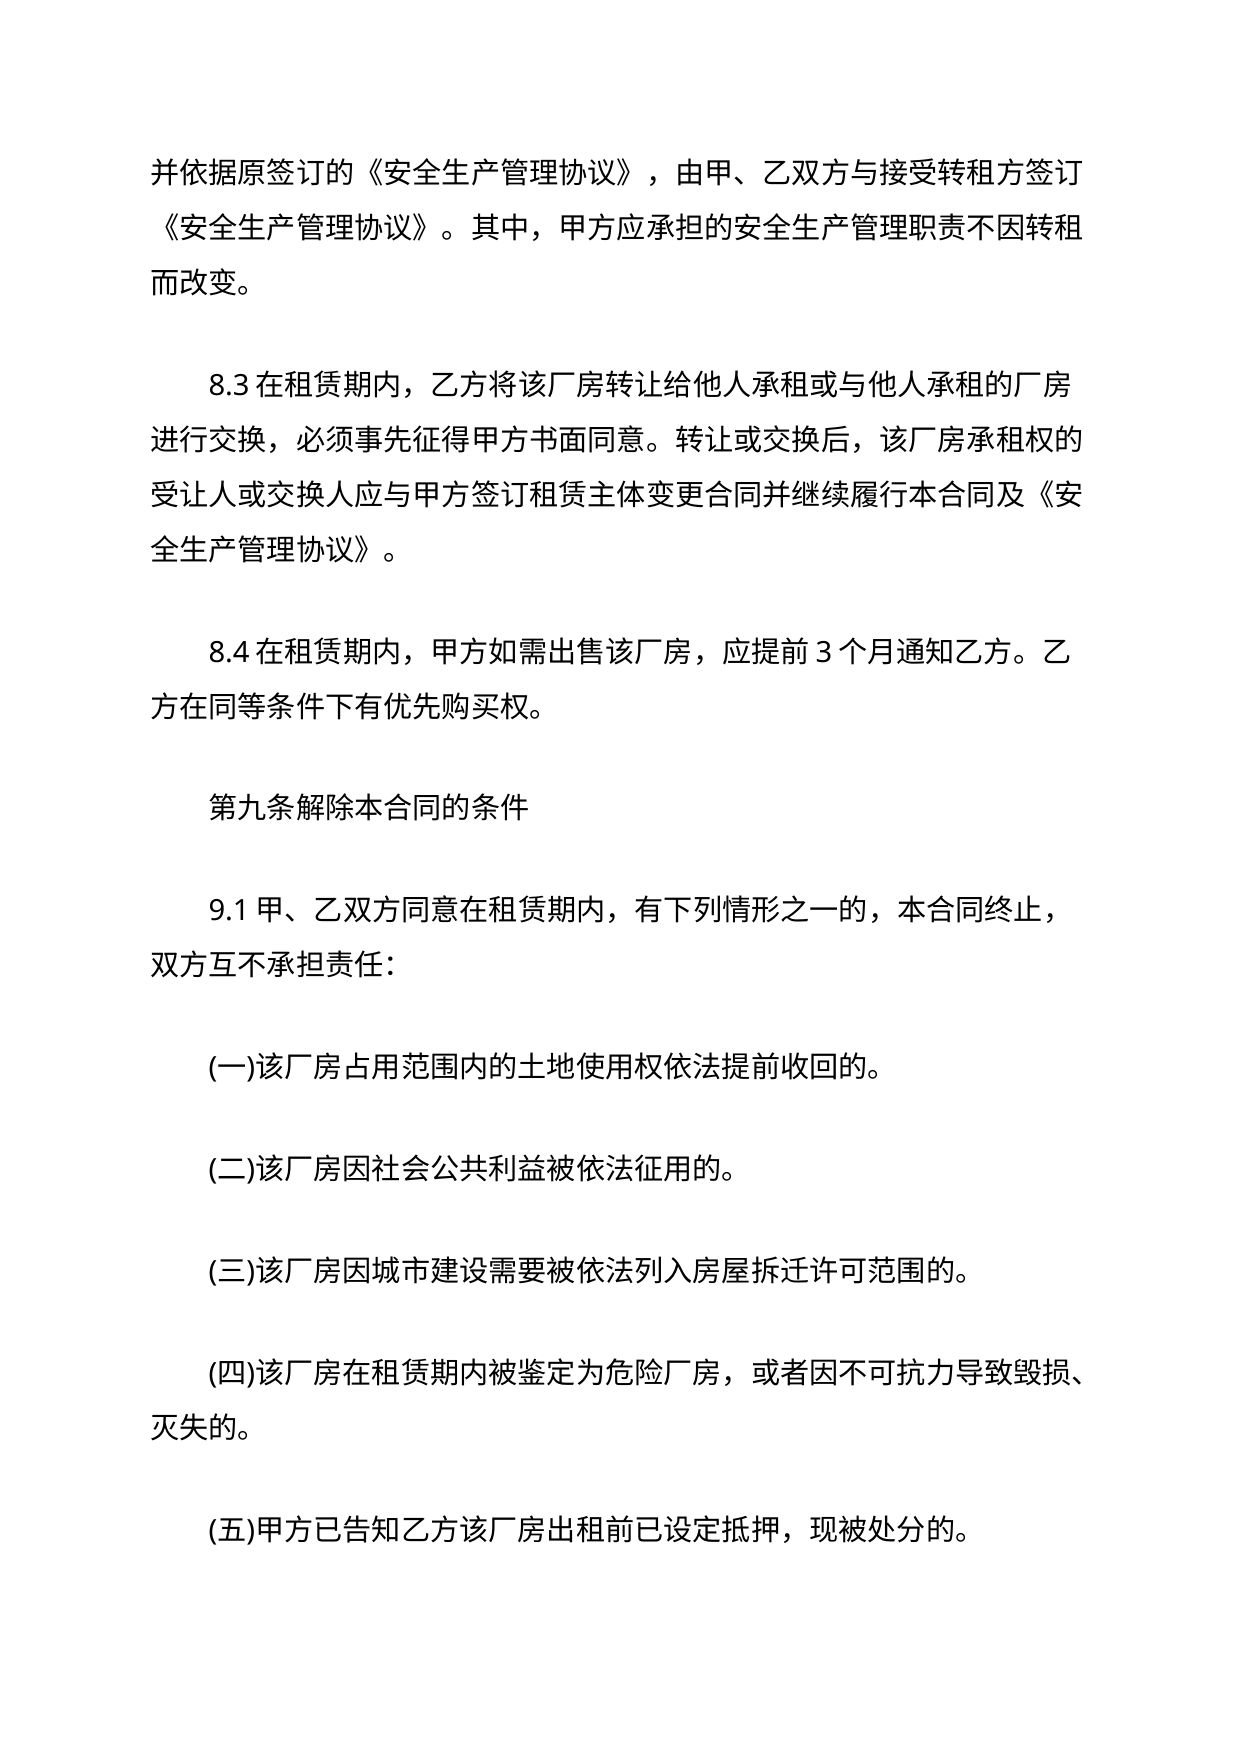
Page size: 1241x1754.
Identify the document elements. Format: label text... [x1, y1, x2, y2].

text 9.1甲、乙双方同意在租赁期内，有下列情形之一的，本合同终止，双方互不承担责任： [150, 887, 1090, 984]
text 8.4在租赁期内，甲方如需出售该厂房，应提前3个月通知乙方。乙方在同等条件下有优先购买权。 [150, 628, 1090, 725]
text (二)该厂房因社会公共利益被依法征用的。 [150, 1145, 1090, 1188]
text (四)该厂房在租赁期内被鉴定为危险厂房，或者因不可抗力导致毁损、灭失的。 [150, 1349, 1090, 1447]
text (五)甲方已告知乙方该厂房出租前已设定抵押，现被处分的。 [150, 1506, 1090, 1548]
text 第九条解除本合同的条件 [150, 785, 1090, 827]
text (三)该厂房因城市建设需要被依法列入房屋拆迁许可范围的。 [150, 1247, 1090, 1290]
text 8.3在租赁期内，乙方将该厂房转让给他人承租或与他人承租的厂房进行交换，必须事先征得甲方书面同意。转让或交换后，该厂房承租权的受让人或交换人应与甲方签订租赁主体变更合同并继续履行本合同及《安全生产管理协议》。 [150, 362, 1090, 569]
text (一)该厂房占用范围内的土地使用权依法提前收回的。 [150, 1043, 1090, 1086]
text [150, 150, 1090, 302]
